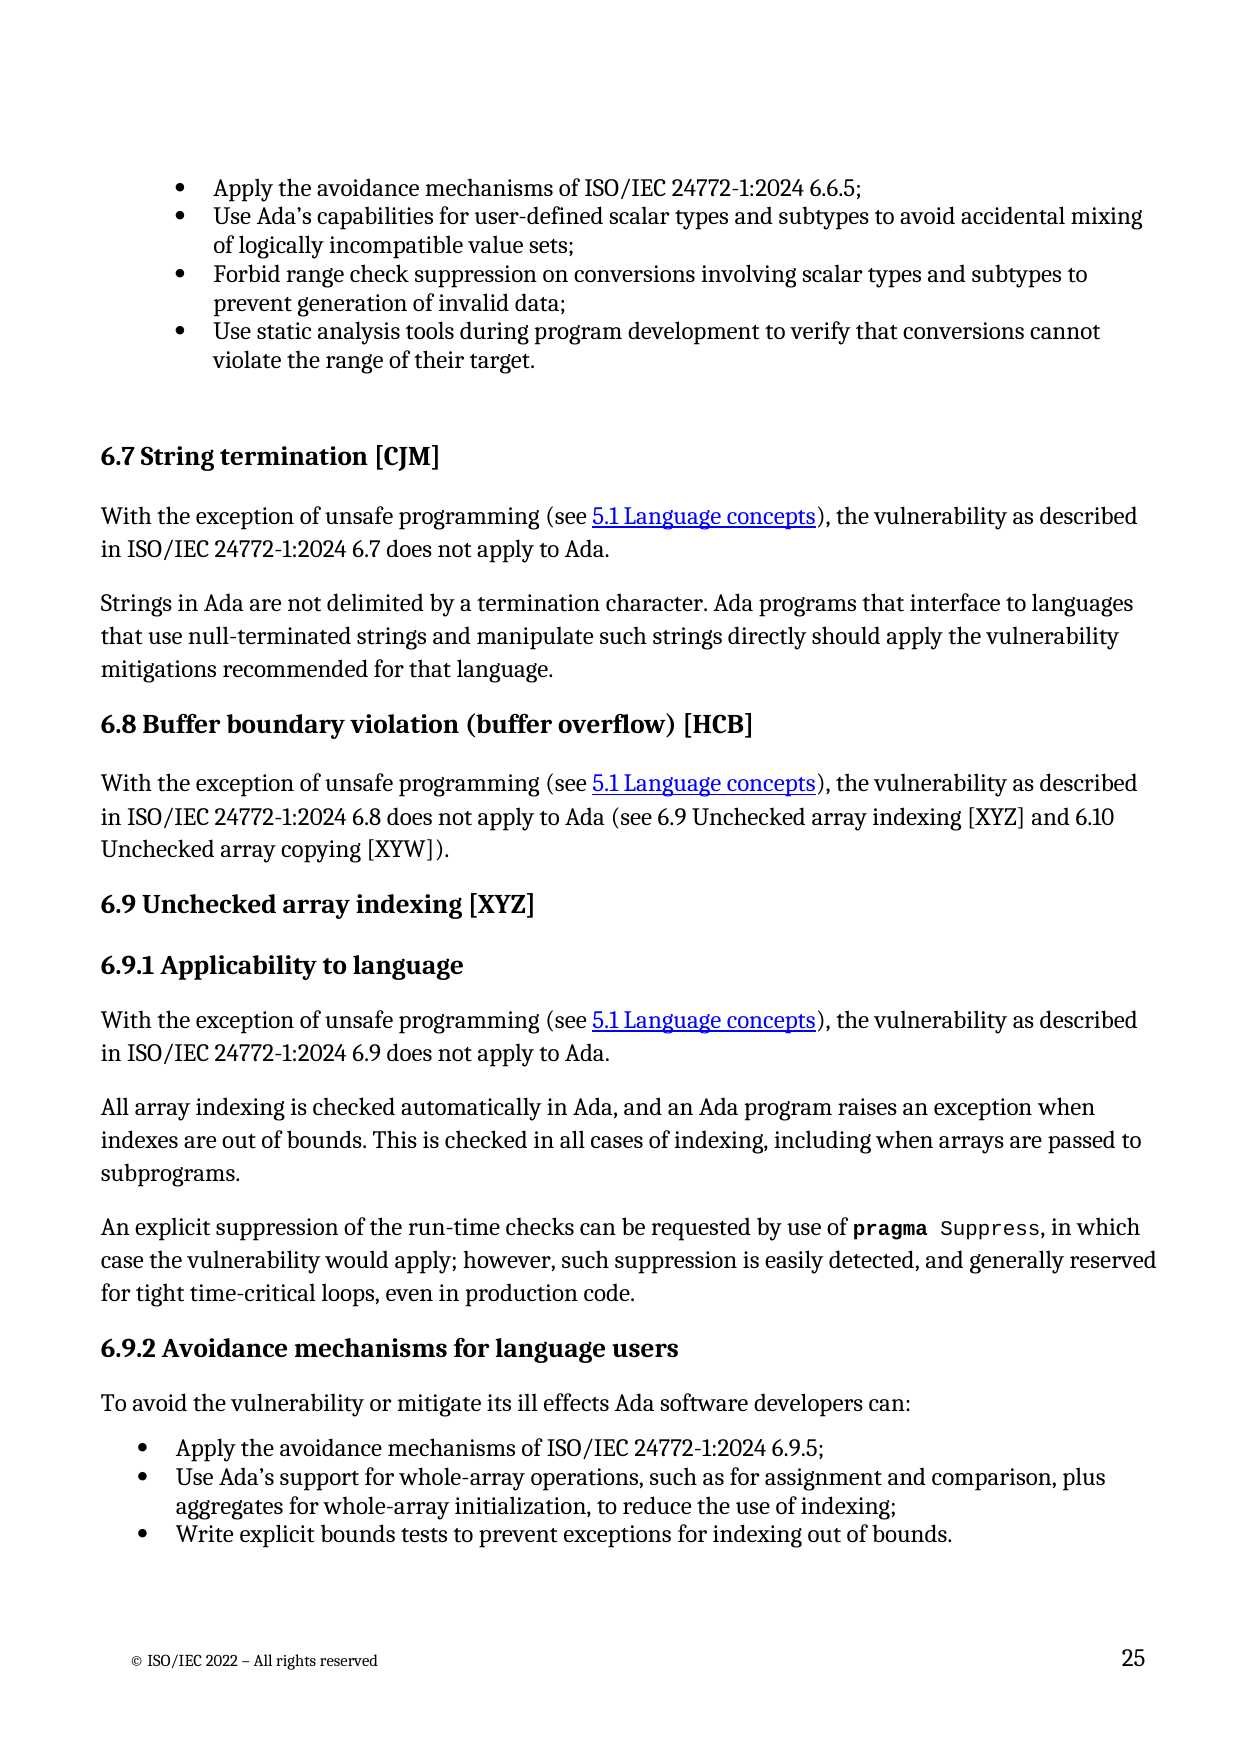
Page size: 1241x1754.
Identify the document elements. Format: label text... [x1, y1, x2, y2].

subtitle 6.7 String termination [CJM] [101, 441, 1164, 472]
text All array indexing is checked automatically in Ada, and an Ada program raises an exception when indexes are out of bounds. This is checked in all cases of indexing, including when arrays are passed to subprograms. [101, 1093, 1164, 1188]
list Forbid range check suppression on conversions involving scalar types and subtypes to prevent generation of invalid data; [176, 260, 1164, 317]
text With the exception of unsafe programming (see 5.1 Language concepts), the vulnerability as described in ISO/IEC 24772-1:2024 6.8 does not apply to Ada (see 6.9 Unchecked array indexing [XYZ] and 6.10 Unchecked array copying [XYW]). [101, 769, 1164, 864]
list Write explicit bounds tests to prevent exceptions for indexing out of bounds. [138, 1520, 1164, 1549]
list To avoid the vulnerability or mitigate its ill effects Ada software developers can: [101, 1388, 1164, 1417]
subtitle 6.8 Buffer boundary violation (buffer overflow) [HCB] [101, 709, 1164, 740]
list Use static analysis tools during program development to verify that conversions cannot violate the range of their target. [176, 317, 1164, 375]
text An explicit suppression of the run-time checks can be requested by use of pragma Suppress, in which case the vulnerability would apply; however, such suppression is easily detected, and generally reserved for tight time-critical loops, even in production code. [101, 1213, 1164, 1307]
text With the exception of unsafe programming (see 5.1 Language concepts), the vulnerability as described in ISO/IEC 24772-1:2024 6.9 does not apply to Ada. [101, 1006, 1164, 1068]
subtitle 6.9.1 Applicability to language [101, 950, 1164, 981]
text Strings in Ada are not delimited by a termination character. Ada programs that interface to languages that use null-terminated strings and manipulate such strings directly should apply the vulnerability mitigations recommended for that language. [101, 589, 1164, 683]
subtitle 6.9 Unchecked array indexing [XYZ] [101, 889, 1164, 920]
list Apply the avoidance mechanisms of ISO/IEC 24772-1:2024 6.6.5; [176, 173, 1164, 202]
list Use Ada’s support for whole-array operations, such as for assignment and comparison, plus aggregates for whole-array initialization, to reduce the use of indexing; [138, 1463, 1164, 1520]
subtitle 6.9.2 Avoidance mechanisms for language users [101, 1333, 1164, 1364]
list Apply the avoidance mechanisms of ISO/IEC 24772-1:2024 6.9.5; [138, 1434, 1164, 1463]
text With the exception of unsafe programming (see 5.1 Language concepts), the vulnerability as described in ISO/IEC 24772-1:2024 6.7 does not apply to Ada. [101, 502, 1164, 564]
list Use Ada’s capabilities for user-defined scalar types and subtypes to avoid accidental mixing of logically incompatible value sets; [176, 202, 1164, 260]
